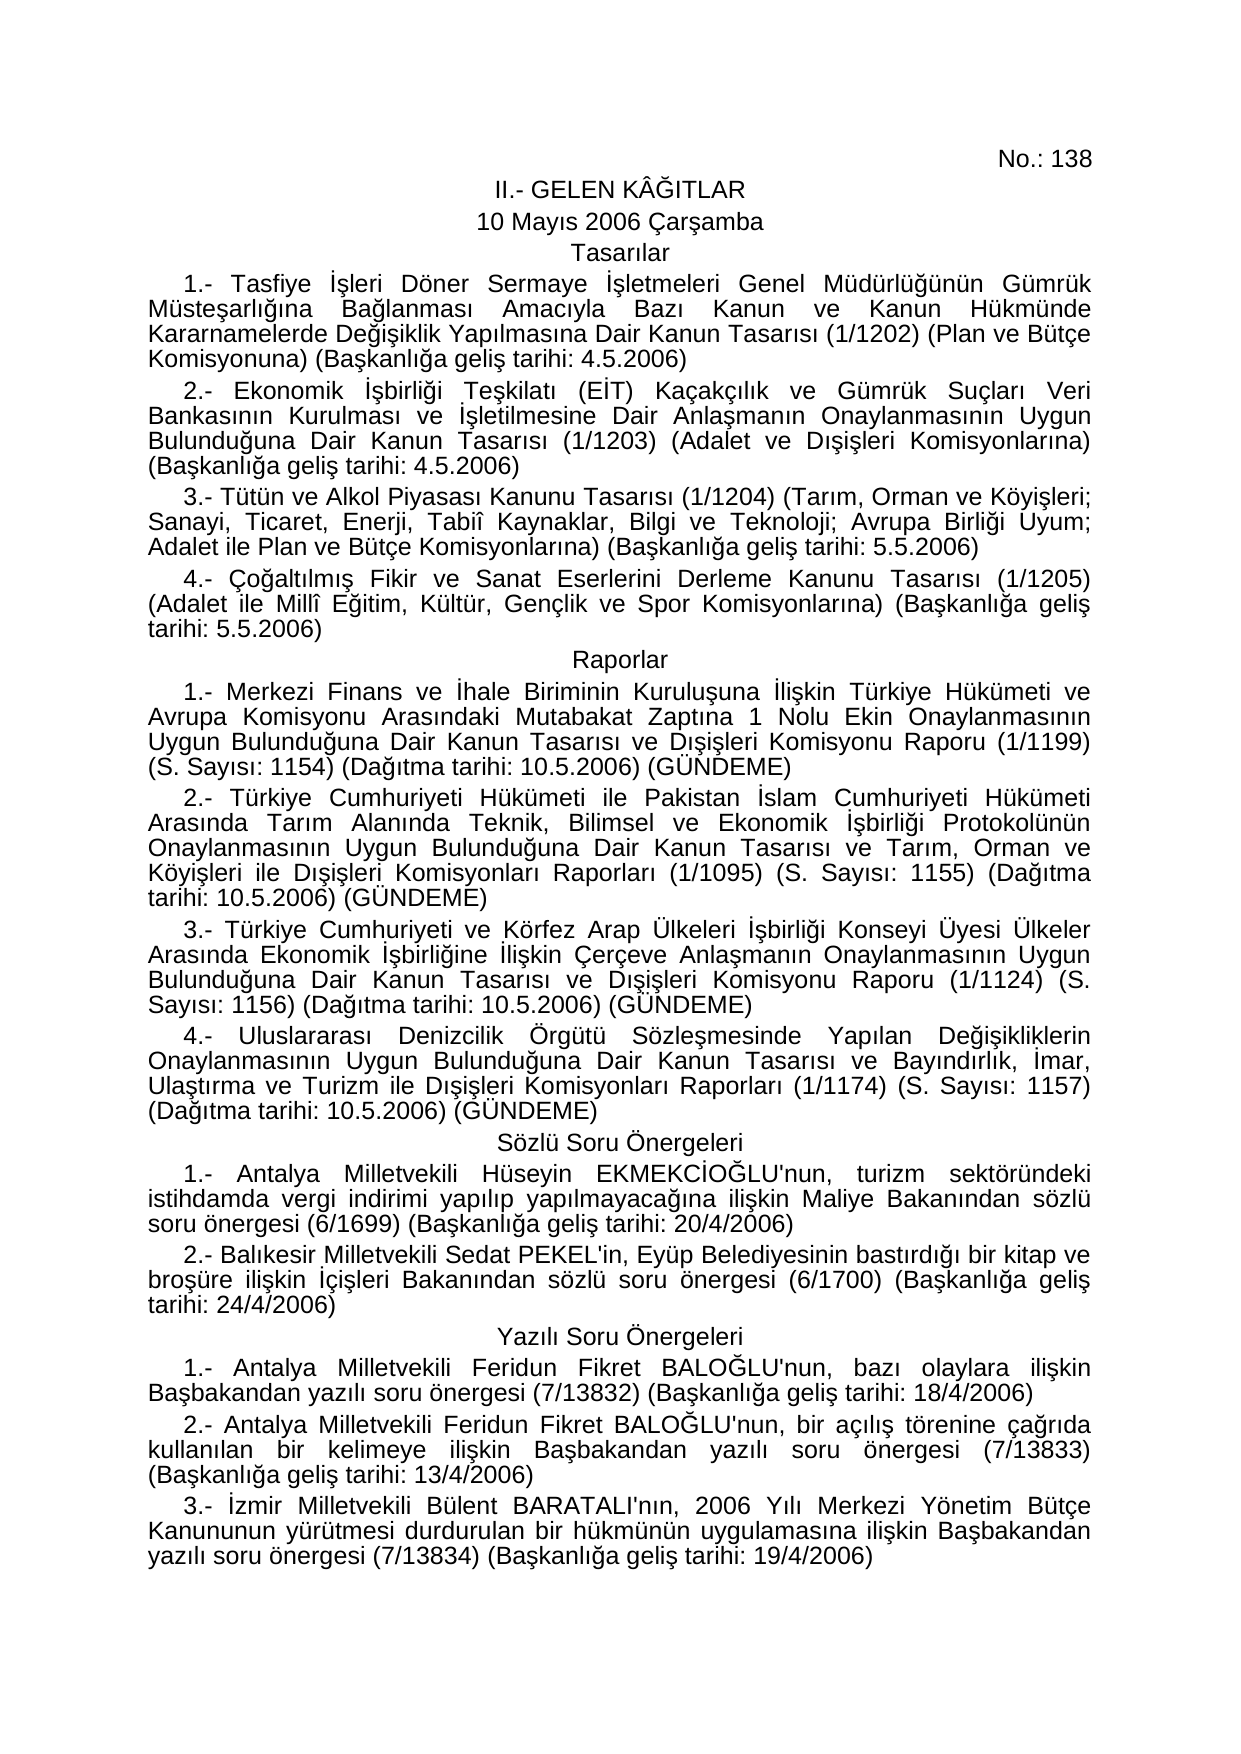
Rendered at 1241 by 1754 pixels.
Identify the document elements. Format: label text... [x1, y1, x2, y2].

text 1.- Antalya Milletvekili Hüseyin EKMEKCİOĞLU'nun, turizm sektöründeki istihdamda vergi indirimi yapılıp yapılmayacağına ilişkin Maliye Bakanından sözlü soru önergesi (6/1699) (Başkanlığa geliş tarihi: 20/4/2006) [148, 1162, 1093, 1237]
text 2.- Türkiye Cumhuriyeti Hükümeti ile Pakistan İslam Cumhuriyeti Hükümeti Arasında Tarım Alanında Teknik, Bilimsel ve Ekonomik İşbirliği Protokolünün Onaylanmasının Uygun Bulunduğuna Dair Kanun Tasarısı ve Tarım, Orman ve Köyişleri ile Dışişleri Komisyonları Raporları (1/1095) (S. Sayısı: 1155) (Dağıtma tarihi: 10.5.2006) (GÜNDEME) [148, 787, 1093, 912]
text 4.- Çoğaltılmış Fikir ve Sanat Eserlerini Derleme Kanunu Tasarısı (1/1205) (Adalet ile Millî Eğitim, Kültür, Gençlik ve Spor Komisyonlarına) (Başkanlığa geliş tarihi: 5.5.2006) [148, 567, 1093, 642]
text 2.- Ekonomik İşbirliği Teşkilatı (EİT) Kaçakçılık ve Gümrük Suçları Veri Bankasının Kurulması ve İşletilmesine Dair Anlaşmanın Onaylanmasının Uygun Bulunduğuna Dair Kanun Tasarısı (1/1203) (Adalet ve Dışişleri Komisyonlarına) (Başkanlığa geliş tarihi: 4.5.2006) [148, 379, 1093, 479]
text II.- GELEN KÂĞITLAR [148, 178, 1093, 203]
text No.: 138 [148, 148, 1093, 173]
text 10 Mayıs 2006 Çarşamba [148, 210, 1093, 235]
text 3.- İzmir Milletvekili Bülent BARATALI'nın, 2006 Yılı Merkezi Yönetim Bütçe Kanununun yürütmesi durdurulan bir hükmünün uygulamasına ilişkin Başbakandan yazılı soru önergesi (7/13834) (Başkanlığa geliş tarihi: 19/4/2006) [148, 1495, 1093, 1570]
text Raporlar [148, 649, 1093, 674]
text Sözlü Soru Önergeleri [148, 1131, 1093, 1156]
text Yazılı Soru Önergeleri [148, 1325, 1093, 1350]
text Tasarılar [148, 241, 1093, 266]
text 2.- Balıkesir Milletvekili Sedat PEKEL'in, Eyüp Belediyesinin bastırdığı bir kitap ve broşüre ilişkin İçişleri Bakanından sözlü soru önergesi (6/1700) (Başkanlığa geliş tarihi: 24/4/2006) [148, 1244, 1093, 1319]
text 2.- Antalya Milletvekili Feridun Fikret BALOĞLU'nun, bir açılış törenine çağrıda kullanılan bir kelimeye ilişkin Başbakandan yazılı soru önergesi (7/13833) (Başkanlığa geliş tarihi: 13/4/2006) [148, 1413, 1093, 1488]
text 4.- Uluslararası Denizcilik Örgütü Sözleşmesinde Yapılan Değişikliklerin Onaylanmasının Uygun Bulunduğuna Dair Kanun Tasarısı ve Bayındırlık, İmar, Ulaştırma ve Turizm ile Dışişleri Komisyonları Raporları (1/1174) (S. Sayısı: 1157) (Dağıtma tarihi: 10.5.2006) (GÜNDEME) [148, 1024, 1093, 1124]
text 3.- Türkiye Cumhuriyeti ve Körfez Arap Ülkeleri İşbirliği Konseyi Üyesi Ülkeler Arasında Ekonomik İşbirliğine İlişkin Çerçeve Anlaşmanın Onaylanmasının Uygun Bulunduğuna Dair Kanun Tasarısı ve Dışişleri Komisyonu Raporu (1/1124) (S. Sayısı: 1156) (Dağıtma tarihi: 10.5.2006) (GÜNDEME) [148, 918, 1093, 1018]
text 1.- Merkezi Finans ve İhale Biriminin Kuruluşuna İlişkin Türkiye Hükümeti ve Avrupa Komisyonu Arasındaki Mutabakat Zaptına 1 Nolu Ekin Onaylanmasının Uygun Bulunduğuna Dair Kanun Tasarısı ve Dışişleri Komisyonu Raporu (1/1199) (S. Sayısı: 1154) (Dağıtma tarihi: 10.5.2006) (GÜNDEME) [148, 680, 1093, 780]
text 1.- Antalya Milletvekili Feridun Fikret BALOĞLU'nun, bazı olaylara ilişkin Başbakandan yazılı soru önergesi (7/13832) (Başkanlığa geliş tarihi: 18/4/2006) [148, 1357, 1093, 1407]
text 3.- Tütün ve Alkol Piyasası Kanunu Tasarısı (1/1204) (Tarım, Orman ve Köyişleri; Sanayi, Ticaret, Enerji, Tabiî Kaynaklar, Bilgi ve Teknoloji; Avrupa Birliği Uyum; Adalet ile Plan ve Bütçe Komisyonlarına) (Başkanlığa geliş tarihi: 5.5.2006) [148, 486, 1093, 561]
text 1.- Tasfiye İşleri Döner Sermaye İşletmeleri Genel Müdürlüğünün Gümrük Müsteşarlığına Bağlanması Amacıyla Bazı Kanun ve Kanun Hükmünde Kararnamelerde Değişiklik Yapılmasına Dair Kanun Tasarısı (1/1202) (Plan ve Bütçe Komisyonuna) (Başkanlığa geliş tarihi: 4.5.2006) [148, 273, 1093, 373]
